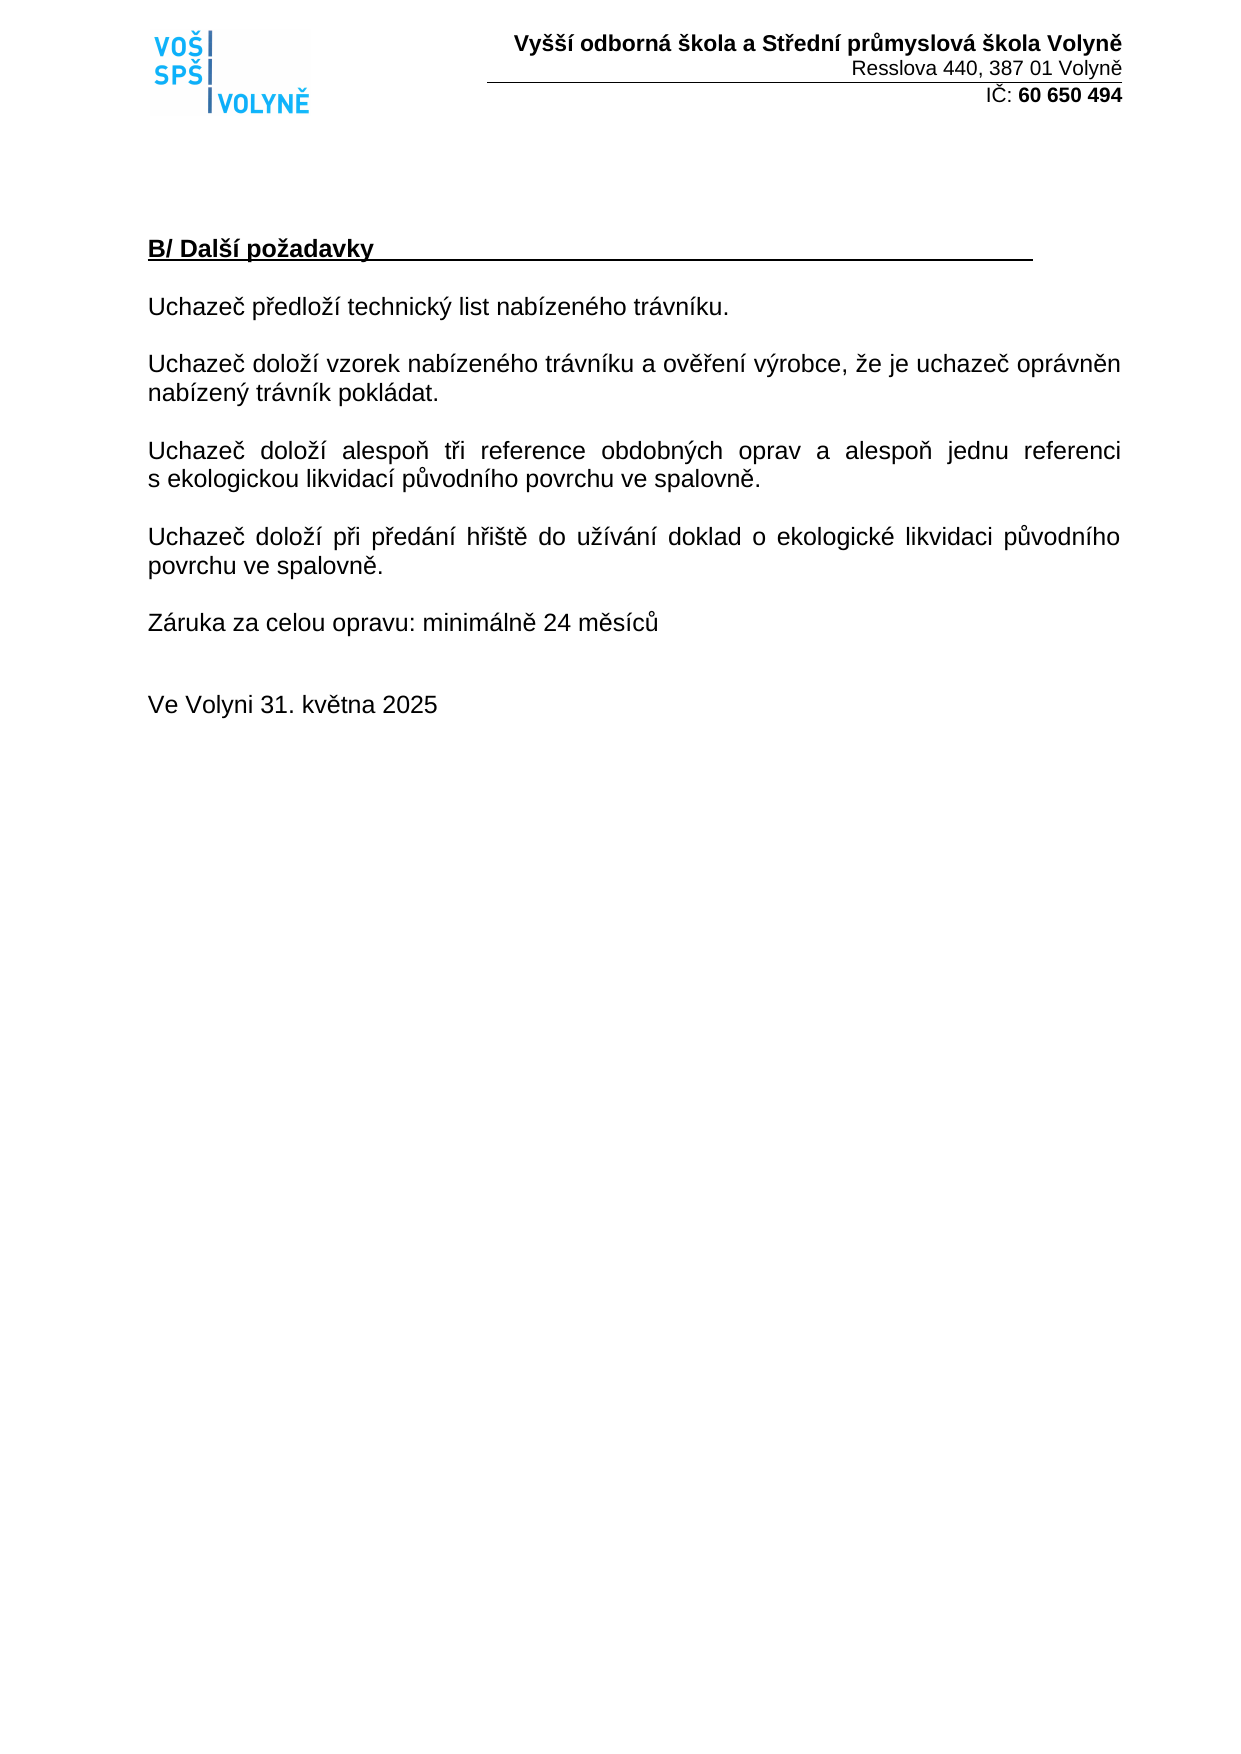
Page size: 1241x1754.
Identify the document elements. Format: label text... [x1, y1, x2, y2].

text Uchazeč doloží vzorek nabízeného trávníku a ověření výrobce, že je uchazeč oprávněn nabízený trávník pokládat. [148, 349, 1122, 407]
text Uchazeč doloží alespoň tři reference obdobných oprav a alespoň jednu referenci s ekologickou likvidací původního povrchu ve spalovně. [148, 436, 1122, 493]
text Uchazeč doloží při předání hřiště do užívání doklad o ekologické likvidaci původního povrchu ve spalovně. [148, 522, 1122, 579]
text Ve Volyni 31. května 2025 [148, 689, 1122, 718]
text Záruka za celou opravu: minimálně 24 měsíců [148, 608, 1122, 637]
picture [150, 29, 311, 116]
text Uchazeč předloží technický list nabízeného trávníku. [148, 292, 1122, 321]
text B/ Další požadavky [148, 234, 1082, 263]
